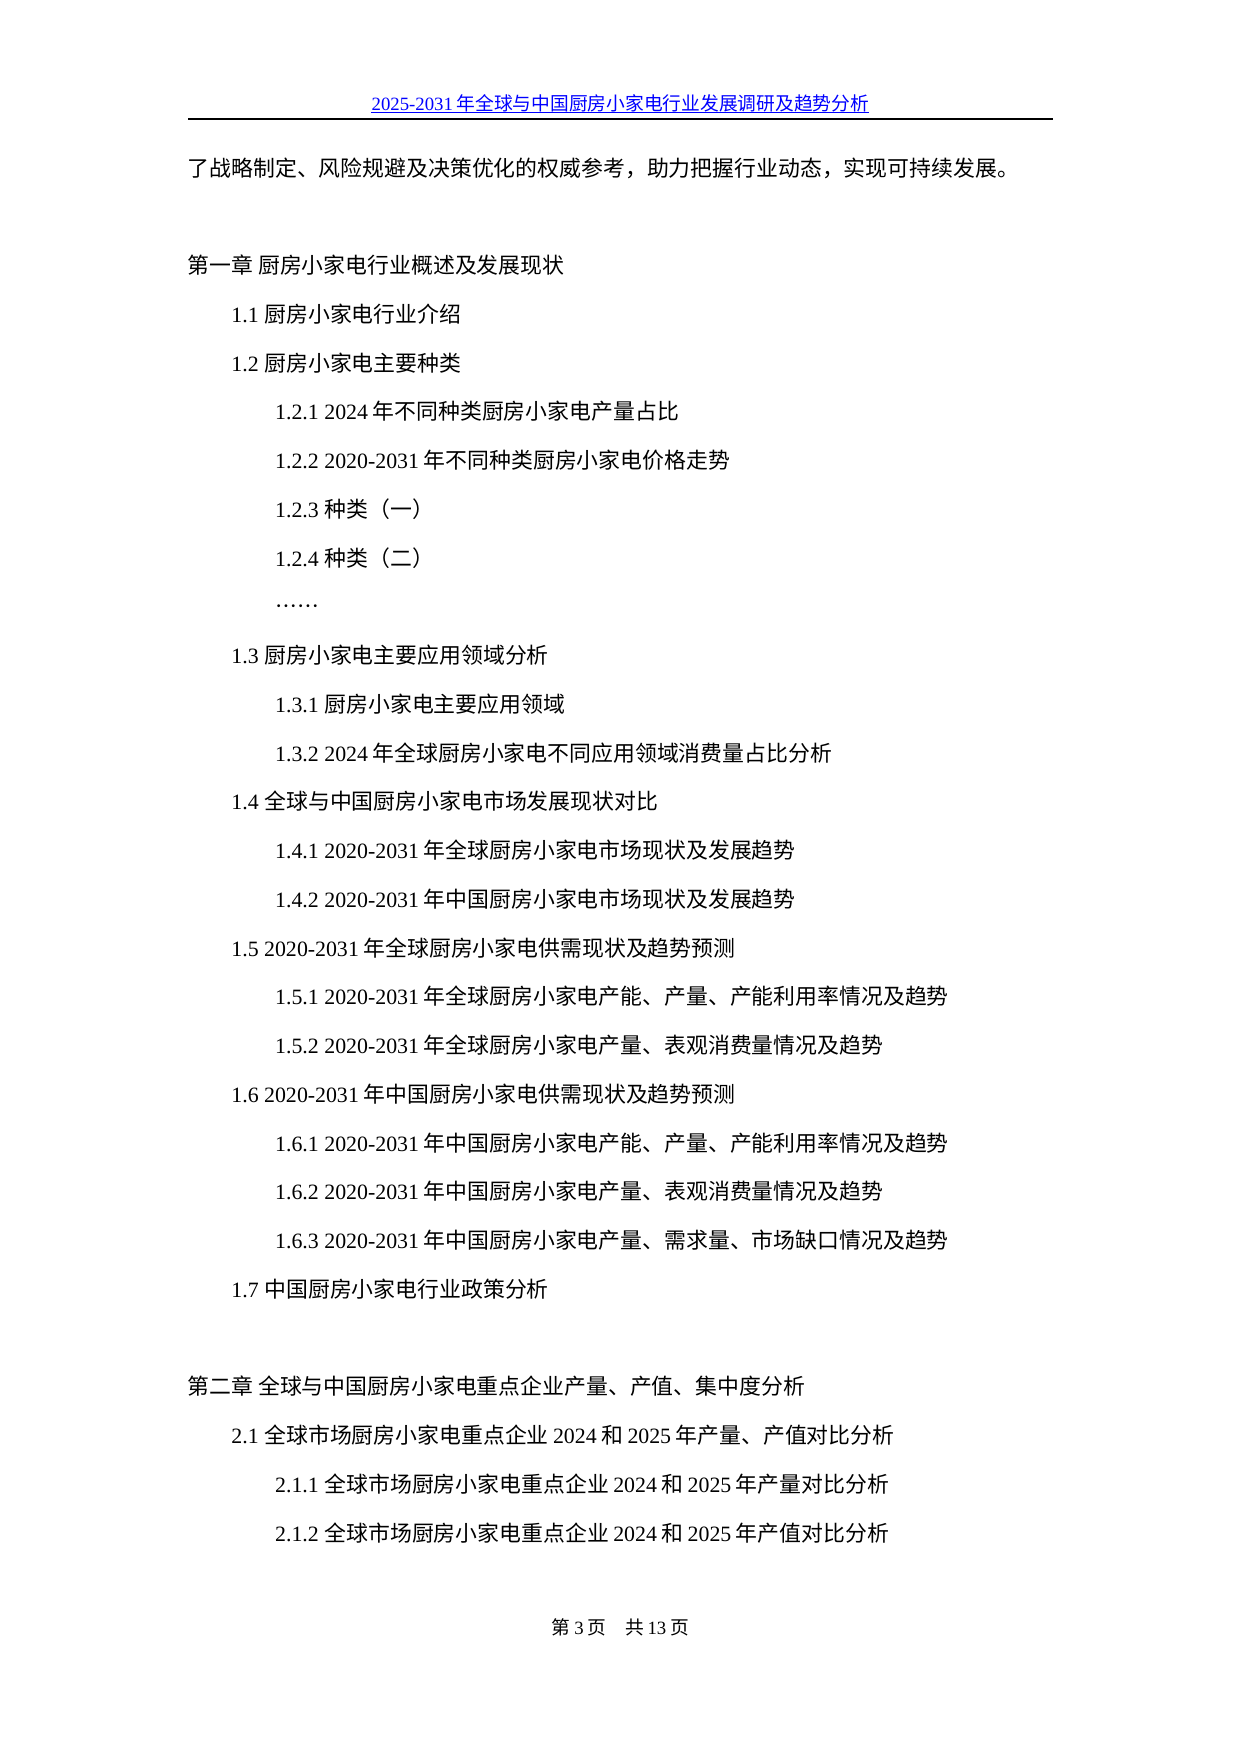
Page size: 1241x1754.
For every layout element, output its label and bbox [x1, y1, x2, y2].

text [187, 150, 1053, 1548]
